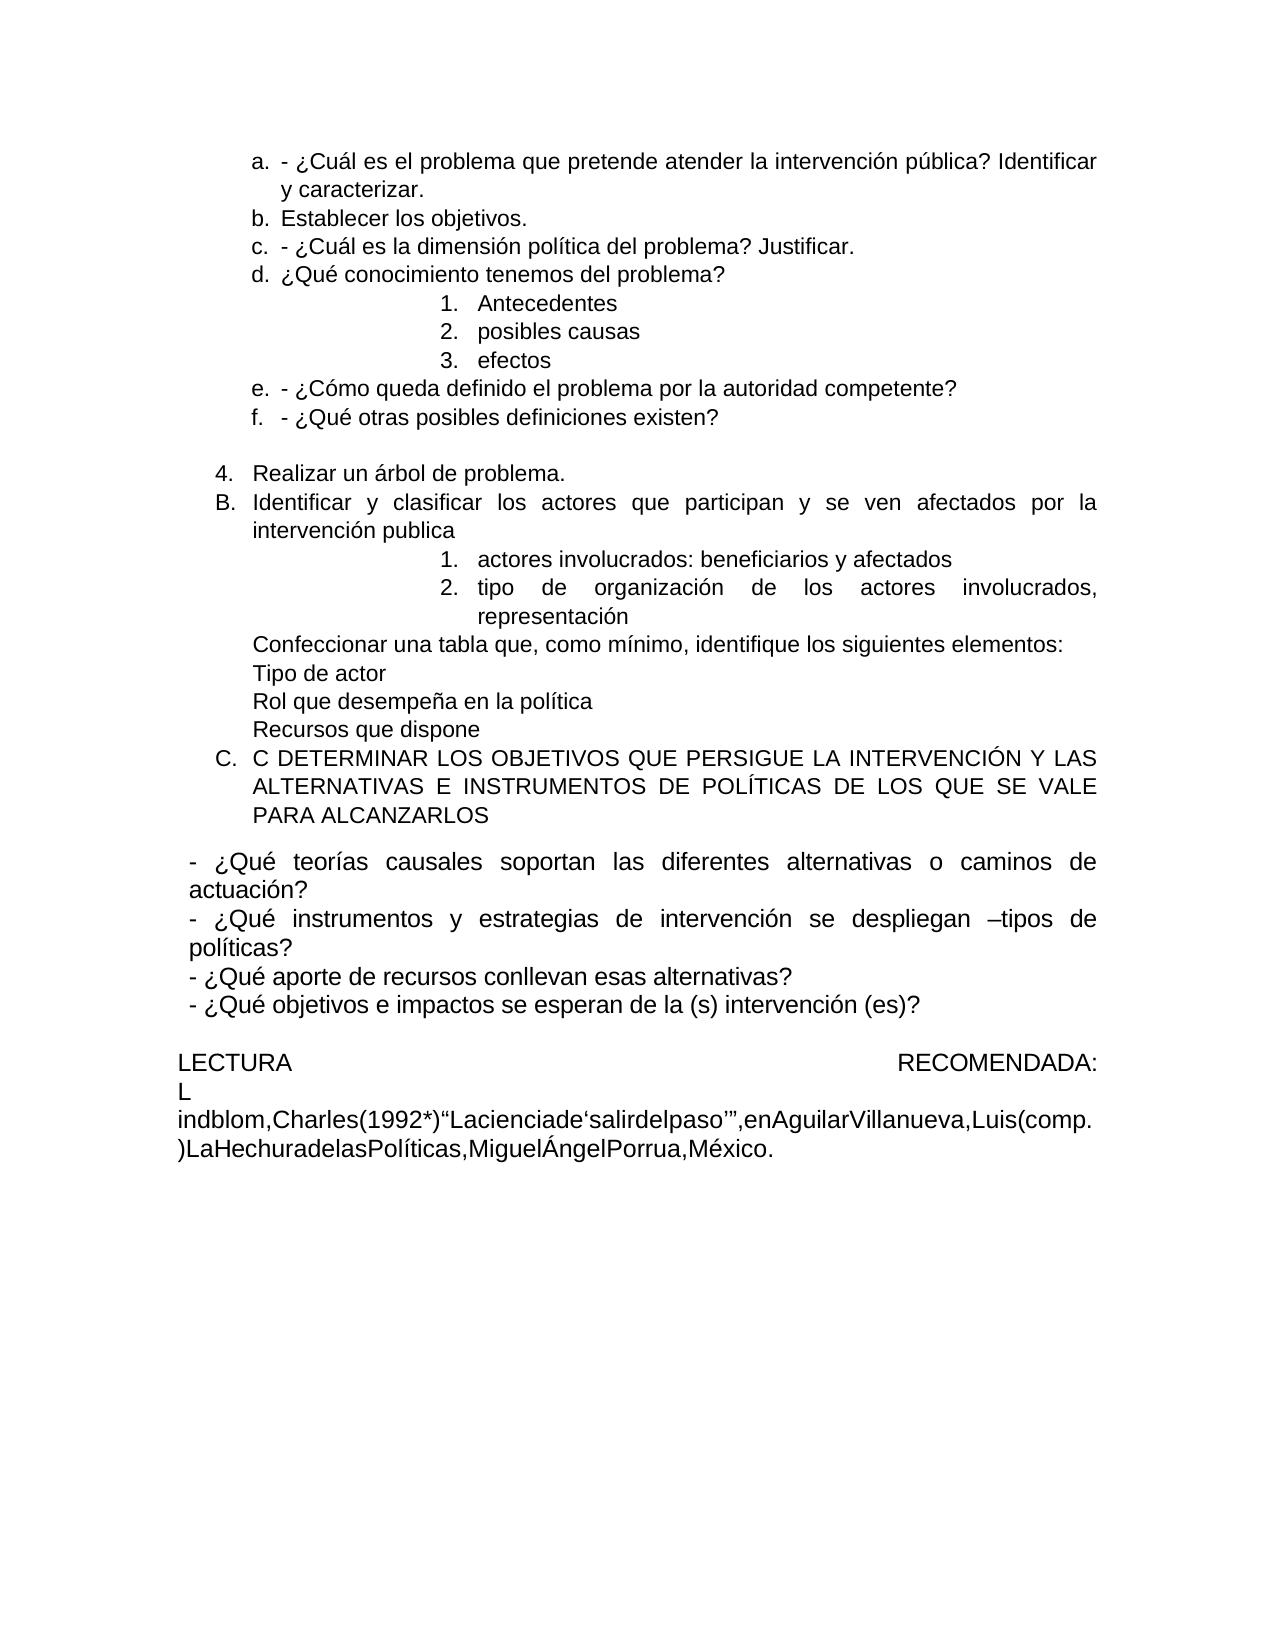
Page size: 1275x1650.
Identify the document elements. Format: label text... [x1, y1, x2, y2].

text - ¿Qué aporte de recursos conllevan esas alternativas? [189, 962, 1098, 991]
list tipo de organización de los actores involucrados, representación [440, 574, 1098, 629]
list Recursos que dispone [252, 716, 1098, 743]
list efectos [440, 347, 1098, 373]
list Rol que desempeña en la política [252, 688, 1098, 714]
list Realizar un árbol de problema. [215, 460, 1098, 487]
text - ¿Qué objetivos e impactos se esperan de la (s) intervención (es)? [189, 991, 1098, 1019]
list actores involucrados: beneficiarios y afectados [440, 546, 1098, 572]
list Tipo de actor [252, 659, 1098, 686]
list - ¿Cuál es la dimensión política del problema? Justificar. [251, 233, 1098, 259]
list - ¿Cuál es el problema que pretende atender la intervención pública? Identificar y caracterizar. [251, 148, 1098, 202]
list Antecedentes [440, 290, 1098, 316]
text - ¿Qué instrumentos y estrategias de intervención se despliegan –tipos de políticas? [189, 904, 1098, 962]
text LECTURA RECOMENDADA: Lindblom,Charles(1992*)“Lacienciade‘salirdelpaso’”,enAguilarVillanueva,Luis(comp.)LaHechuradelasPolíticas,MiguelÁngelPorrua,México. [177, 1048, 1098, 1163]
list - ¿Cómo queda definido el problema por la autoridad competente? [251, 375, 1098, 401]
text - ¿Qué teorías causales soportan las diferentes alternativas o caminos de actuación? [189, 847, 1098, 904]
list posibles causas [440, 318, 1098, 344]
list - ¿Qué otras posibles definiciones existen? [251, 403, 1098, 430]
list Establecer los objetivos. [251, 204, 1098, 231]
list Identificar y clasificar los actores que participan y se ven afectados por la intervención publica [215, 489, 1098, 544]
list Confeccionar una tabla que, como mínimo, identifique los siguientes elementos: [252, 631, 1098, 657]
list C DETERMINAR LOS OBJETIVOS QUE PERSIGUE LA INTERVENCIÓN Y LAS ALTERNATIVAS E INSTRUMENTOS DE POLÍTICAS DE LOS QUE SE VALE PARA ALCANZARLOS [215, 745, 1098, 828]
list ¿Qué conocimiento tenemos del problema? [251, 261, 1098, 288]
